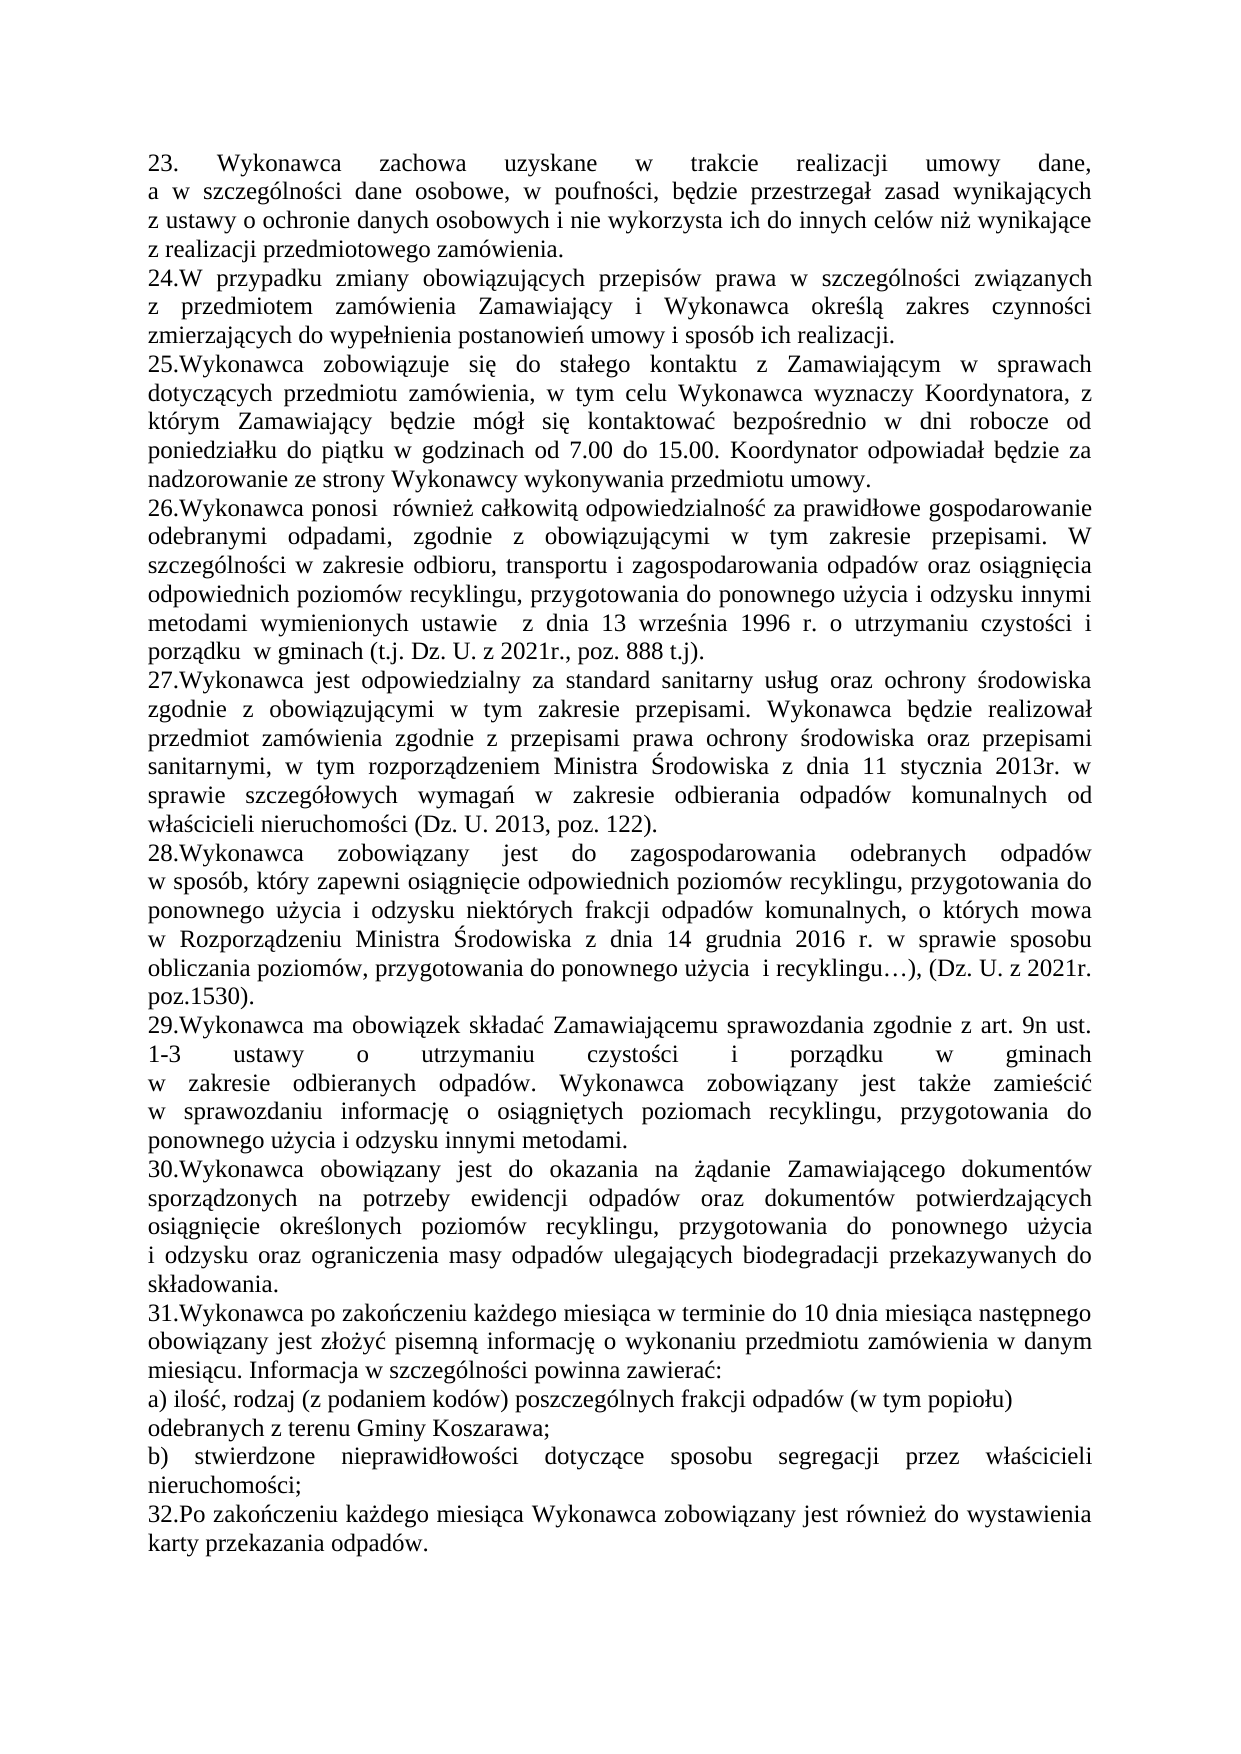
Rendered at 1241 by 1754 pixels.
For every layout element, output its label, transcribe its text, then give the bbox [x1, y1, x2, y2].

text 31.Wykonawca po zakończeniu każdego miesiąca w terminie do 10 dnia miesiąca następnego obowiązany jest złożyć pisemną informację o wykonaniu przedmiotu zamówienia w danym miesiącu. Informacja w szczególności powinna zawierać: [148, 1298, 1093, 1384]
text 25.Wykonawca zobowiązuje się do stałego kontaktu z Zamawiającym w sprawach dotyczących przedmiotu zamówienia, w tym celu Wykonawca wyznaczy Koordynatora, z którym Zamawiający będzie mógł się kontaktować bezpośrednio w dni robocze od poniedziałku do piątku w godzinach od 7.00 do 15.00. Koordynator odpowiadał będzie za nadzorowanie ze strony Wykonawcy wykonywania przedmiotu umowy. [148, 349, 1093, 493]
text 30.Wykonawca obowiązany jest do okazania na żądanie Zamawiającego dokumentów sporządzonych na potrzeby ewidencji odpadów oraz dokumentów potwierdzających osiągnięcie określonych poziomów recyklingu, przygotowania do ponownego użycia i odzysku oraz ograniczenia masy odpadów ulegających biodegradacji przekazywanych do składowania. [148, 1154, 1093, 1298]
text 32.Po zakończeniu każdego miesiąca Wykonawca zobowiązany jest również do wystawienia karty przekazania odpadów. [148, 1499, 1093, 1556]
text 23. Wykonawca zachowa uzyskane w trakcie realizacji umowy dane, a w szczególności dane osobowe, w poufności, będzie przestrzegał zasad wynikających z ustawy o ochronie danych osobowych i nie wykorzysta ich do innych celów niż wynikające z realizacji przedmiotowego zamówienia. [148, 148, 1093, 263]
text b) stwierdzone nieprawidłowości dotyczące sposobu segregacji przez właścicieli nieruchomości; [148, 1441, 1093, 1499]
text 28.Wykonawca zobowiązany jest do zagospodarowania odebranych odpadów w sposób, który zapewni osiągnięcie odpowiednich poziomów recyklingu, przygotowania do ponownego użycia i odzysku niektórych frakcji odpadów komunalnych, o których mowa w Rozporządzeniu Ministra Środowiska z dnia 14 grudnia 2016 r. w sprawie sposobu obliczania poziomów, przygotowania do ponownego użycia i recyklingu…), (Dz. U. z 2021r. poz.1530). [148, 838, 1093, 1010]
text 26.Wykonawca ponosi również całkowitą odpowiedzialność za prawidłowe gospodarowanie odebranymi odpadami, zgodnie z obowiązującymi w tym zakresie przepisami. W szczególności w zakresie odbioru, transportu i zagospodarowania odpadów oraz osiągnięcia odpowiednich poziomów recyklingu, przygotowania do ponownego użycia i odzysku innymi metodami wymienionych ustawie z dnia 13 września 1996 r. o utrzymaniu czystości i porządku w gminach (t.j. Dz. U. z 2021r., poz. 888 t.j). [148, 493, 1093, 665]
text a) ilość, rodzaj (z podaniem kodów) poszczególnych frakcji odpadów (w tym popiołu) [148, 1384, 1093, 1413]
text 27.Wykonawca jest odpowiedzialny za standard sanitarny usług oraz ochrony środowiska zgodnie z obowiązującymi w tym zakresie przepisami. Wykonawca będzie realizował przedmiot zamówienia zgodnie z przepisami prawa ochrony środowiska oraz przepisami sanitarnymi, w tym rozporządzeniem Ministra Środowiska z dnia 11 stycznia 2013r. w sprawie szczegółowych wymagań w zakresie odbierania odpadów komunalnych od właścicieli nieruchomości (Dz. U. 2013, poz. 122). [148, 665, 1093, 838]
text odebranych z terenu Gminy Koszarawa; [148, 1413, 1093, 1441]
text 29.Wykonawca ma obowiązek składać Zamawiającemu sprawozdania zgodnie z art. 9n ust. 1-3 ustawy o utrzymaniu czystości i porządku w gminach w zakresie odbieranych odpadów. Wykonawca zobowiązany jest także zamieścić w sprawozdaniu informację o osiągniętych poziomach recyklingu, przygotowania do ponownego użycia i odzysku innymi metodami. [148, 1010, 1093, 1154]
text 24.W przypadku zmiany obowiązujących przepisów prawa w szczególności związanych z przedmiotem zamówienia Zamawiający i Wykonawca określą zakres czynności zmierzających do wypełnienia postanowień umowy i sposób ich realizacji. [148, 263, 1093, 349]
